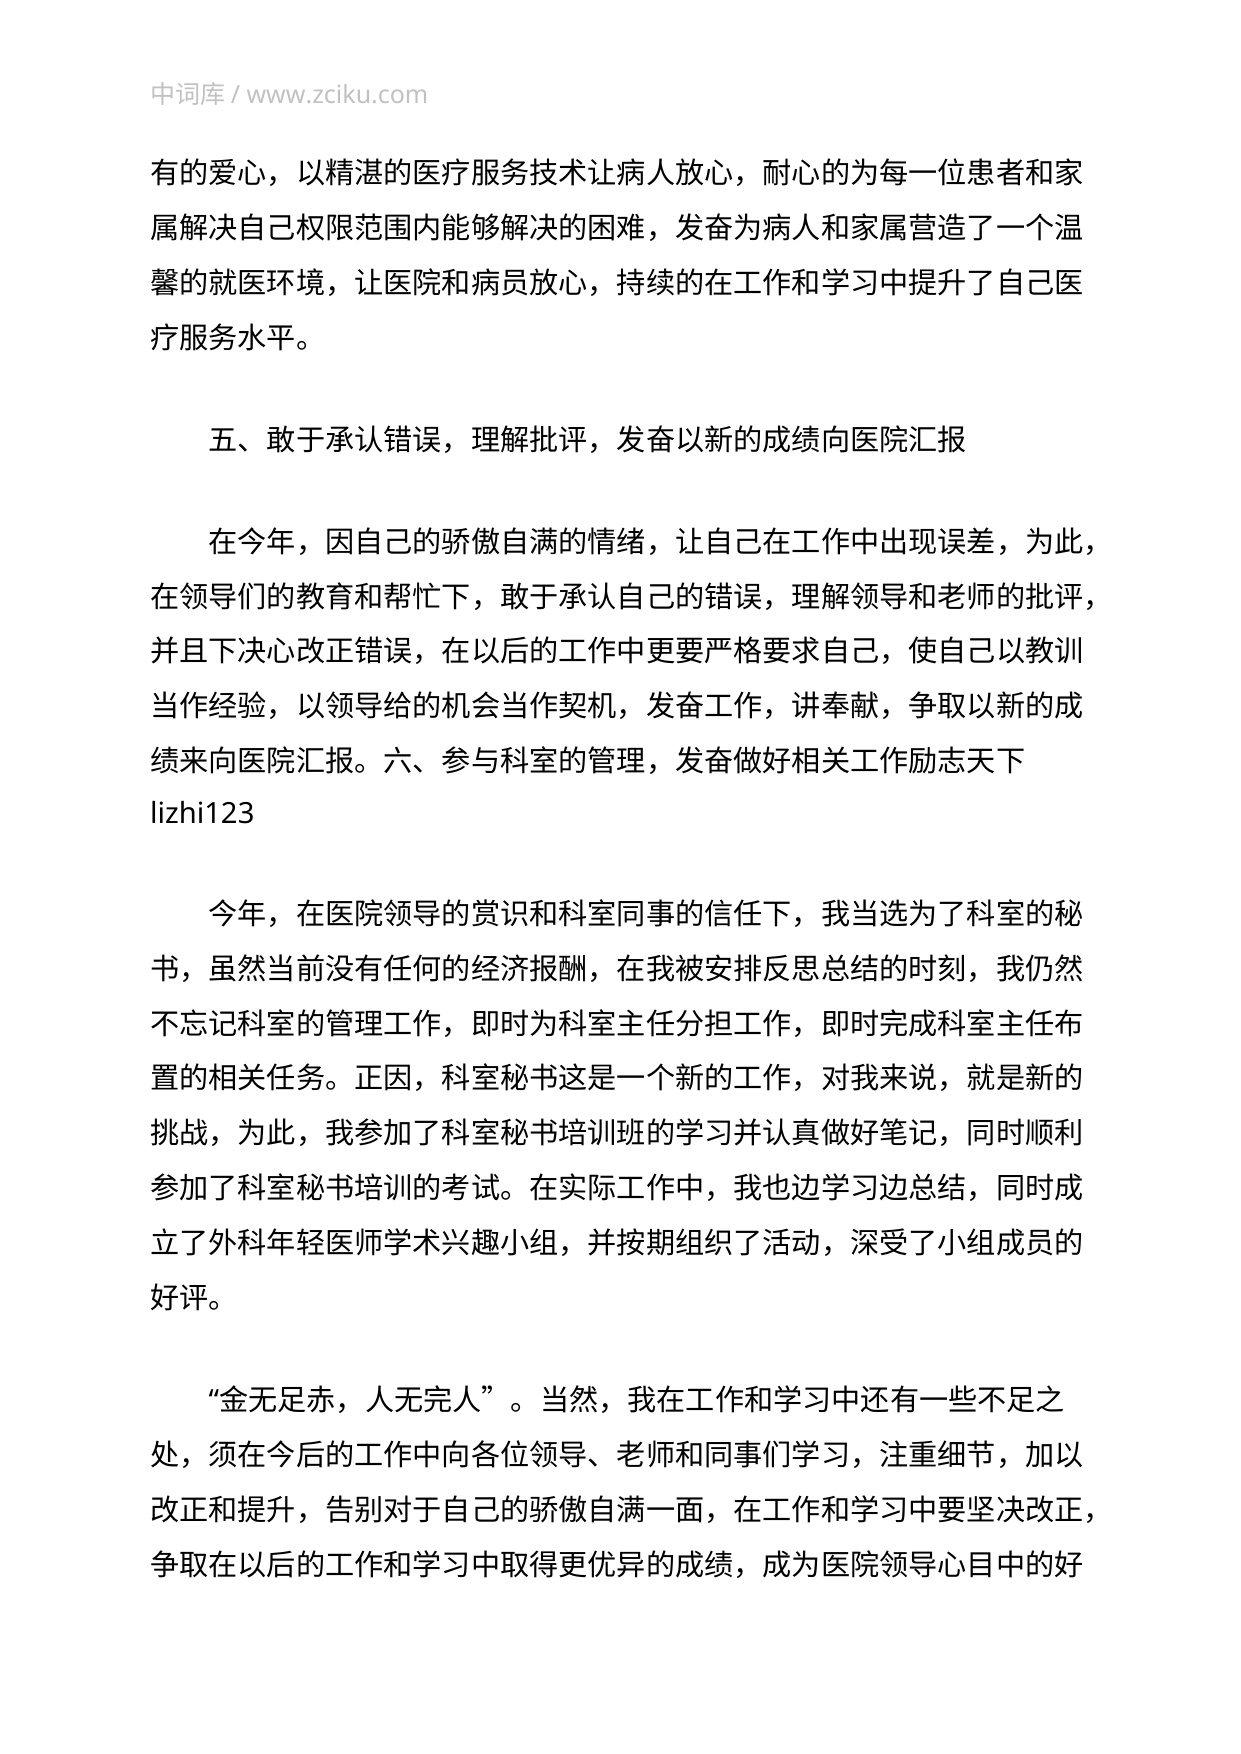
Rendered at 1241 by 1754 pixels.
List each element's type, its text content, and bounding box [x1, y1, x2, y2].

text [150, 1376, 1090, 1583]
text 今年，在医院领导的赏识和科室同事的信任下，我当选为了科室的秘书，虽然当前没有任何的经济报酬，在我被安排反思总结的时刻，我仍然不忘记科室的管理工作，即时为科室主任分担工作，即时完成科室主任布置的相关任务。正因，科室秘书这是一个新的工作，对我来说，就是新的挑战，为此，我参加了科室秘书培训班的学习并认真做好笔记，同时顺利参加了科室秘书培训的考试。在实际工作中，我也边学习边总结，同时成立了外科年轻医师学术兴趣小组，并按期组织了活动，深受了小组成员的好评。 [150, 890, 1090, 1317]
text 五、敢于承认错误，理解批评，发奋以新的成绩向医院汇报 [150, 416, 1090, 459]
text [150, 150, 1090, 357]
text 在今年，因自己的骄傲自满的情绪，让自己在工作中出现误差，为此，在领导们的教育和帮忙下，敢于承认自己的错误，理解领导和老师的批评，并且下决心改正错误，在以后的工作中更要严格要求自己，使自己以教训当作经验，以领导给的机会当作契机，发奋工作，讲奉献，争取以新的成绩来向医院汇报。六、参与科室的管理，发奋做好相关工作励志天下lizhi123 [150, 518, 1090, 832]
